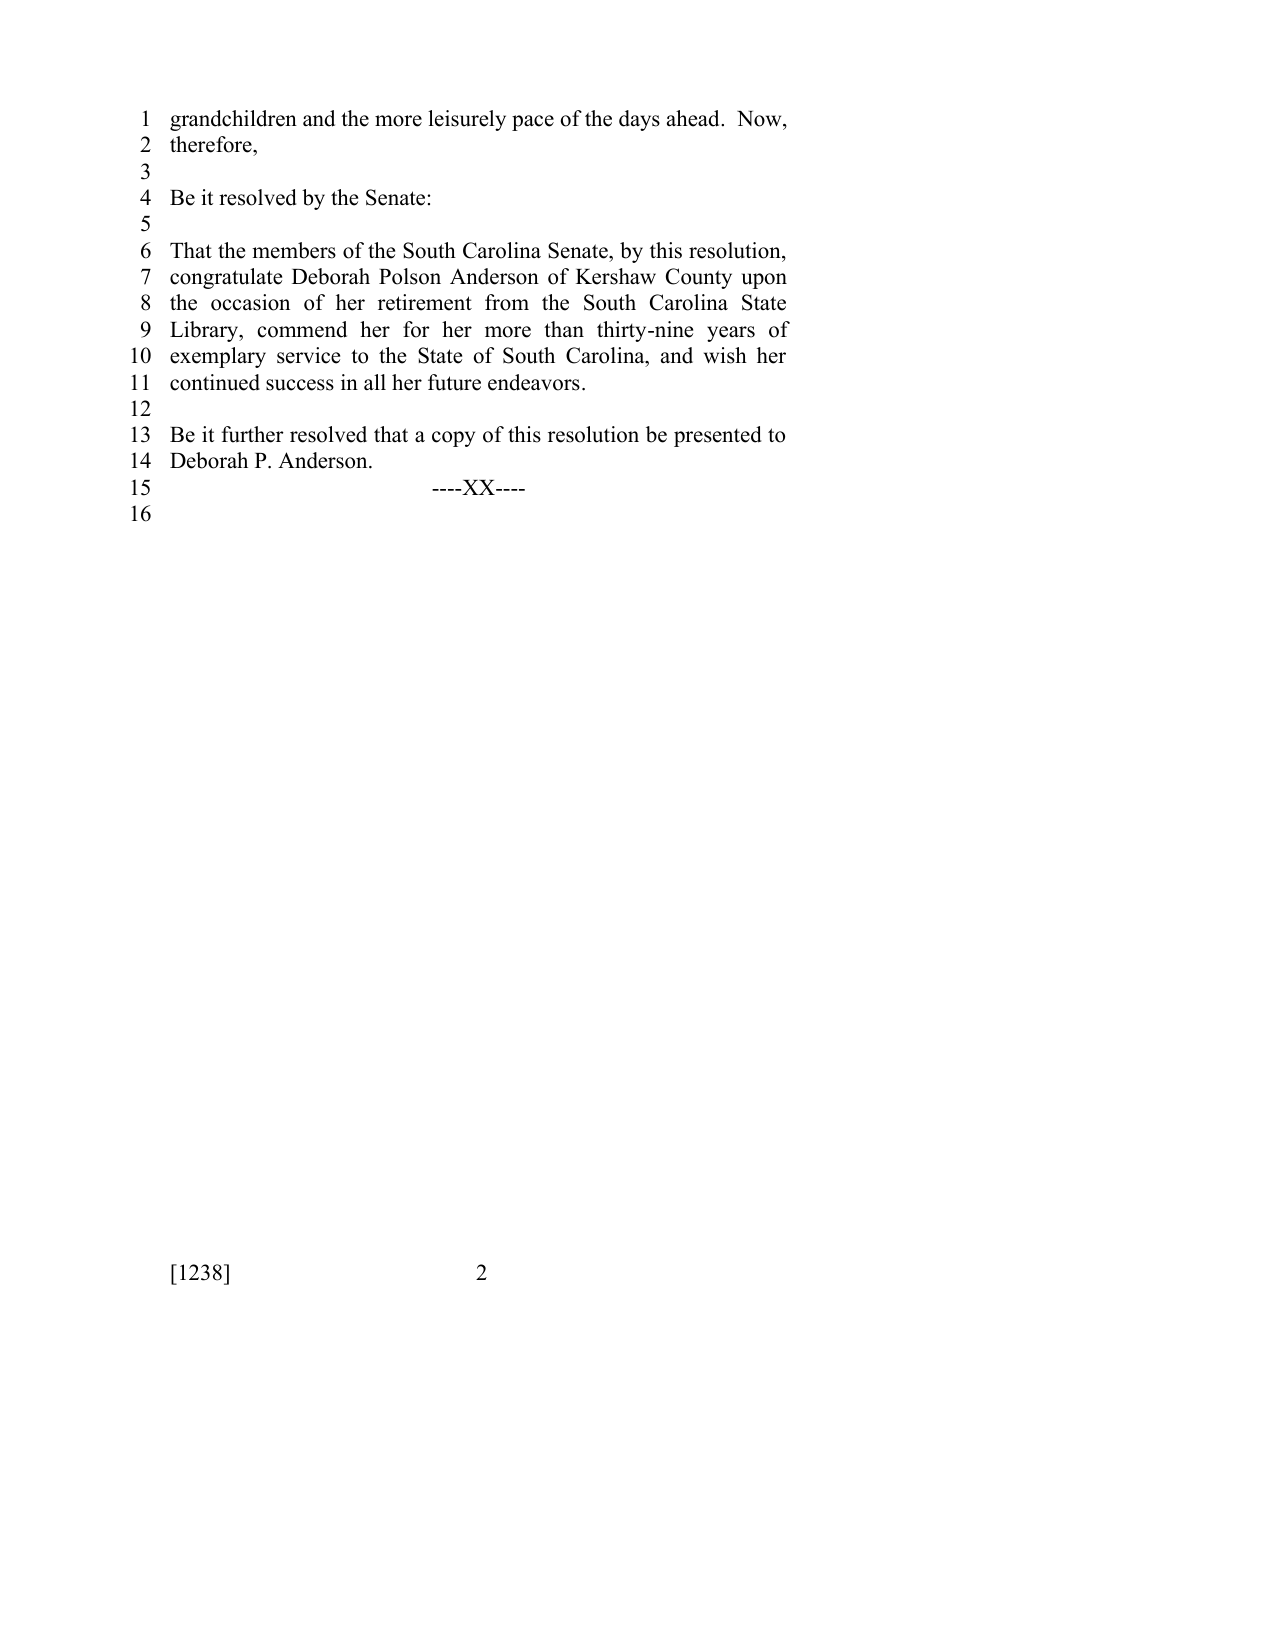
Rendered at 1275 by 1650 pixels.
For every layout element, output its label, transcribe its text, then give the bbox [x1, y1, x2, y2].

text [169, 105, 787, 158]
text That the members of the South Carolina Senate, by this resolution, congratulate Deborah Polson Anderson of Kershaw County upon the occasion of her retirement from the South Carolina State Library, commend her for her more than thirty-nine years of exemplary service to the State of South Carolina, and wish her continued success in all her future endeavors. [169, 237, 787, 395]
text ----XX---- [169, 474, 787, 500]
text Be it resolved by the Senate: [169, 184, 787, 210]
text Be it further resolved that a copy of this resolution be presented to Deborah P. Anderson. [169, 421, 787, 474]
